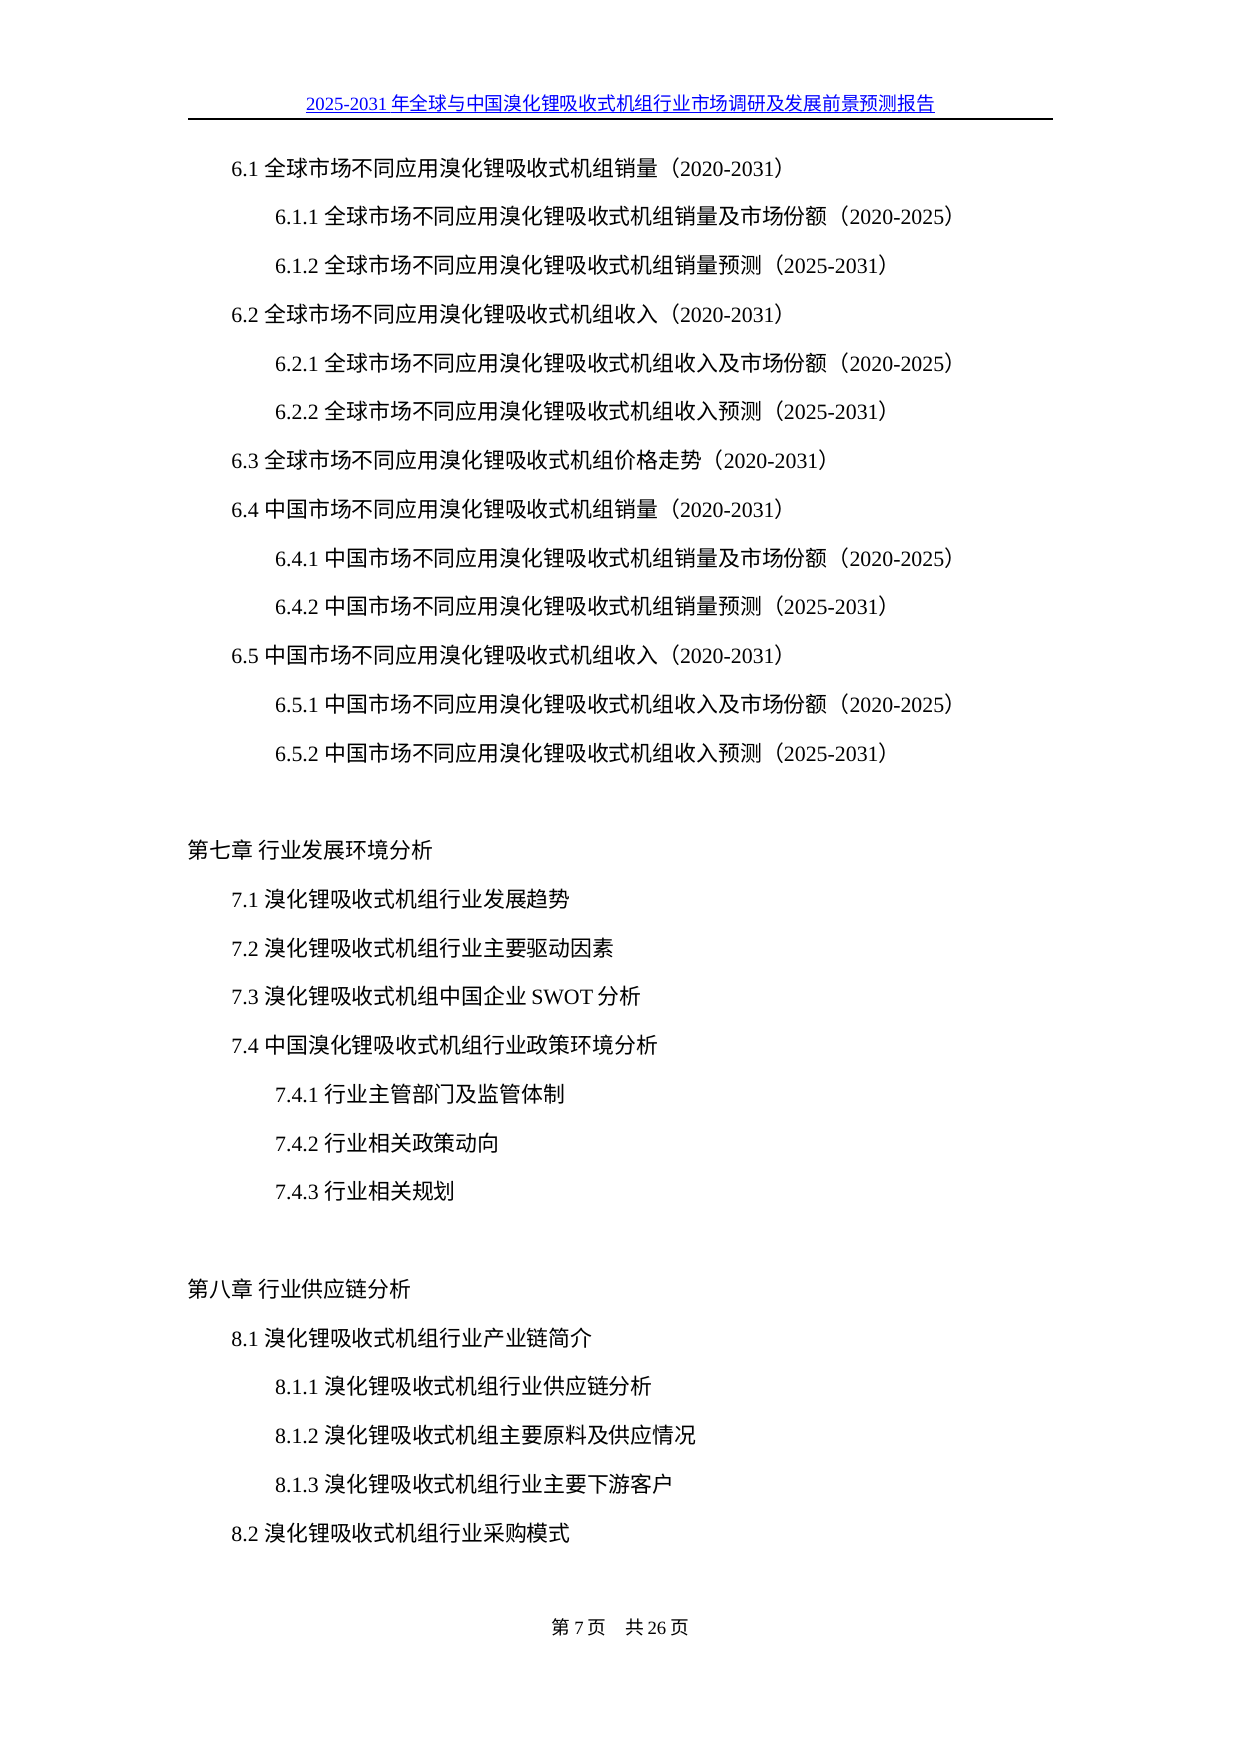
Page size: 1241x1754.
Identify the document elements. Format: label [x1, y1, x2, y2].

text [187, 150, 1053, 1548]
